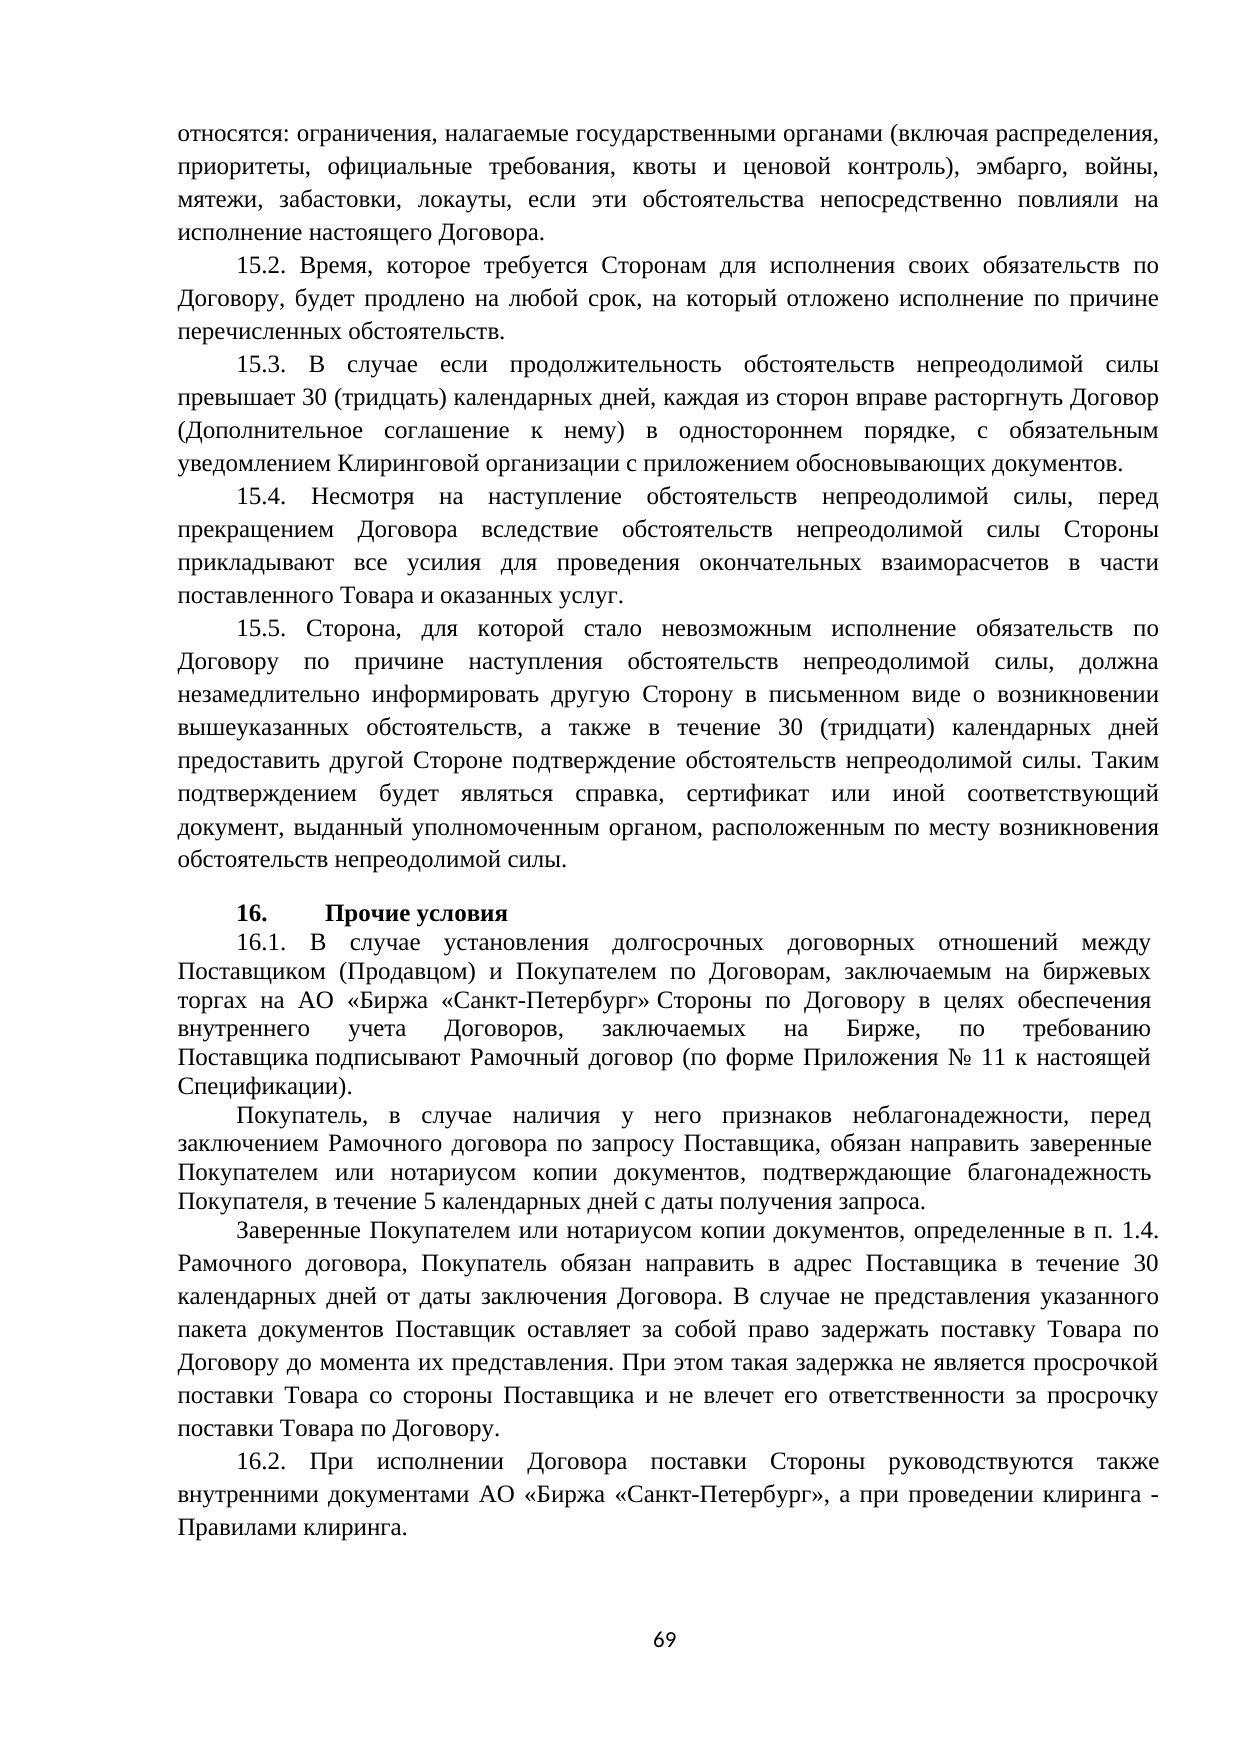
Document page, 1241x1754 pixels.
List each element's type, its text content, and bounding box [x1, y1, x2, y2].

text 16.2. При исполнении Договора поставки Стороны руководствуются также внутренними документами АО «Биржа «Санкт-Петербург», а при проведении клиринга - Правилами клиринга. [177, 1446, 1160, 1541]
text 15.5. Сторона, для которой стало невозможным исполнение обязательств по Договору по причине наступления обстоятельств непреодолимой силы, должна незамедлительно информировать другую Сторону в письменном виде о возникновении вышеуказанных обстоятельств, а также в течение 30 (тридцати) календарных дней предоставить другой Стороне подтверждение обстоятельств непреодолимой силы. Таким подтверждением будет являться справка, сертификат или иной соответствующий документ, выданный уполномоченным органом, расположенным по месту возникновения обстоятельств непреодолимой силы. [177, 613, 1160, 873]
text 15.3. В случае если продолжительность обстоятельств непреодолимой силы превышает 30 (тридцать) календарных дней, каждая из сторон вправе расторгнуть Договор (Дополнительное соглашение к нему) в одностороннем порядке, с обязательным уведомлением Клиринговой организации с приложением обосновывающих документов. [177, 349, 1160, 477]
text Заверенные Покупателем или нотариусом копии документов, определенные в п. 1.4. Рамочного договора, Покупатель обязан направить в адрес Поставщика в течение 30 календарных дней от даты заключения Договора. В случае не представления указанного пакета документов Поставщик оставляет за собой право задержать поставку Товара по Договору до момента их представления. При этом такая задержка не является просрочкой поставки Товара со стороны Поставщика и не влечет его ответственности за просрочку поставки Товара по Договору. [177, 1215, 1160, 1442]
text Покупатель, в случае наличия у него признаков неблагонадежности, перед заключением Рамочного договора по запросу Поставщика, обязан направить заверенные Покупателем или нотариусом копии документов, подтверждающие благонадежность Покупателя, в течение 5 календарных дней с даты получения запроса. [177, 1100, 1152, 1215]
text 15.4. Несмотря на наступление обстоятельств непреодолимой силы, перед прекращением Договора вследствие обстоятельств непреодолимой силы Стороны прикладывают все усилия для проведения окончательных взаиморасчетов в части поставленного Товара и оказанных услуг. [177, 481, 1160, 609]
text 15.2. Время, которое требуется Сторонам для исполнения своих обязательств по Договору, будет продлено на любой срок, на который отложено исполнение по причине перечисленных обстоятельств. [177, 250, 1160, 345]
list Прочие условия [177, 898, 1160, 927]
text 16.1. В случае установления долгосрочных договорных отношений между Поставщиком (Продавцом) и Покупателем по Договорам, заключаемым на биржевых торгах на АО «Биржа «Санкт-Петербург» Стороны по Договору в целях обеспечения внутреннего учета Договоров, заключаемых на Бирже, по требованию Поставщика подписывают Рамочный договор (по форме Приложения № 11 к настоящей Спецификации). [177, 927, 1152, 1100]
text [177, 118, 1160, 246]
